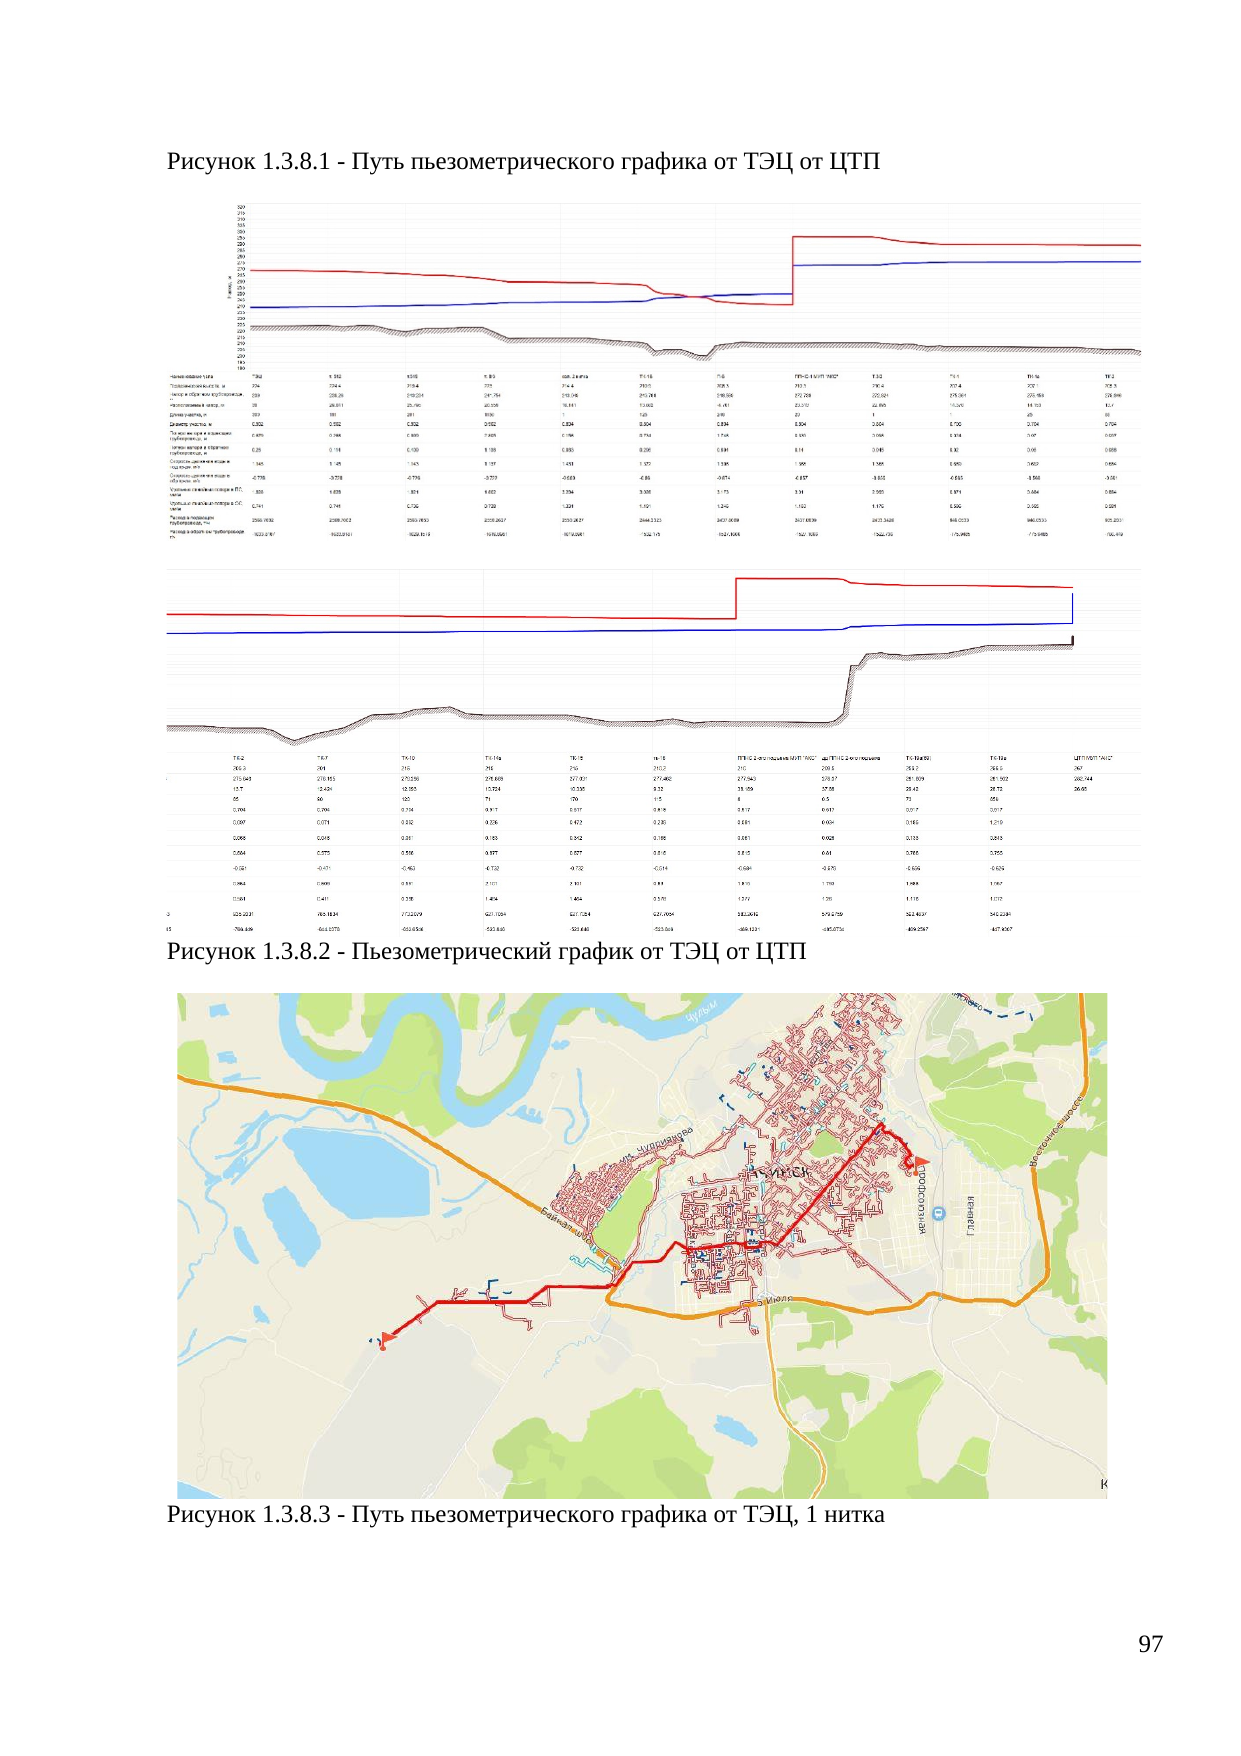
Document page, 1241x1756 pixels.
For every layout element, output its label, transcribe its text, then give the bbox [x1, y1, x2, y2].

picture [166, 569, 1142, 937]
text Рисунок 1.3.8.2 - Пьезометрический график от ТЭЦ от ЦТП [167, 936, 1163, 965]
text Рисунок 1.3.8.3 - Путь пьезометрического графика от ТЭЦ, 1 нитка [167, 1499, 1163, 1528]
picture [166, 203, 1142, 541]
picture [177, 993, 1108, 1499]
text Рисунок 1.3.8.1 - Путь пьезометрического графика от ТЭЦ от ЦТП [167, 146, 1163, 175]
